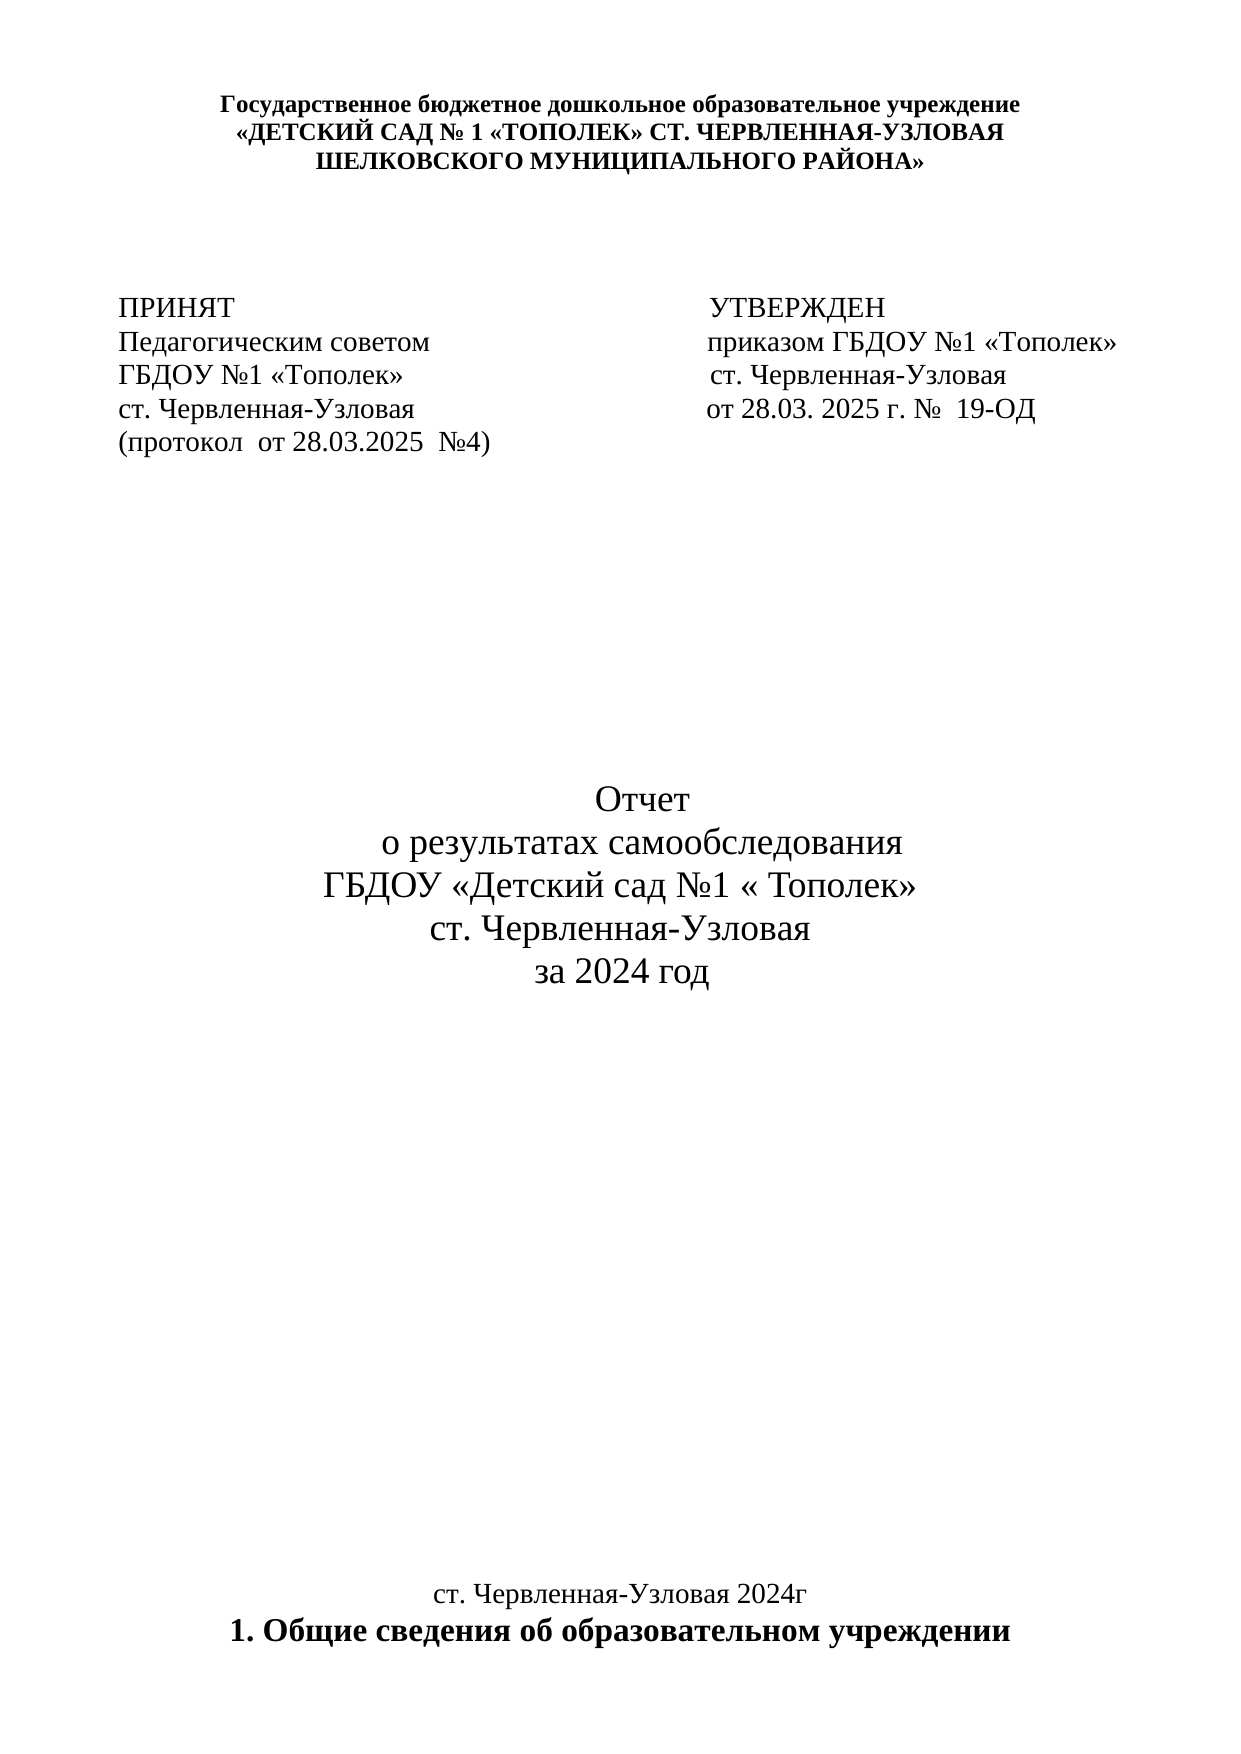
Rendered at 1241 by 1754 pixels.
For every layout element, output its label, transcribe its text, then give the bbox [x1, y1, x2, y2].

text (протокол от 28.03.2025 №4) [118, 424, 1122, 458]
text ст. Червленная-Узловая [118, 906, 1122, 949]
text 1. Общие сведения об образовательном учреждении [118, 1610, 1122, 1648]
text Государственное бюджетное дошкольное образовательное учреждение [118, 89, 1122, 117]
text Педагогическим советом приказом ГБДОУ №1 «Тополек» [118, 324, 1122, 357]
text «ДЕТСКИЙ САД № 1 «ТОПОЛЕК» СТ. ЧЕРВЛЕННАЯ-УЗЛОВАЯ [118, 117, 1122, 146]
text ст. Червленная-Узловая 2024г [118, 1577, 1122, 1610]
text Отчет [162, 776, 1122, 819]
text ГБДОУ «Детский сад №1 « Тополек» [118, 863, 1122, 906]
text ГБДОУ №1 «Тополек» ст. Червленная-Узловая [118, 357, 1122, 391]
text о результатах самообследования [162, 819, 1122, 863]
text за 2024 год [259, 949, 984, 992]
text ст. Червленная-Узловая от 28.03. 2025 г. № 19-ОД [118, 391, 1122, 424]
text ШЕЛКОВСКОГО МУНИЦИПАЛЬНОГО РАЙОНА» [118, 146, 1122, 175]
text ПРИНЯТ УТВЕРЖДЕН [118, 290, 1122, 324]
